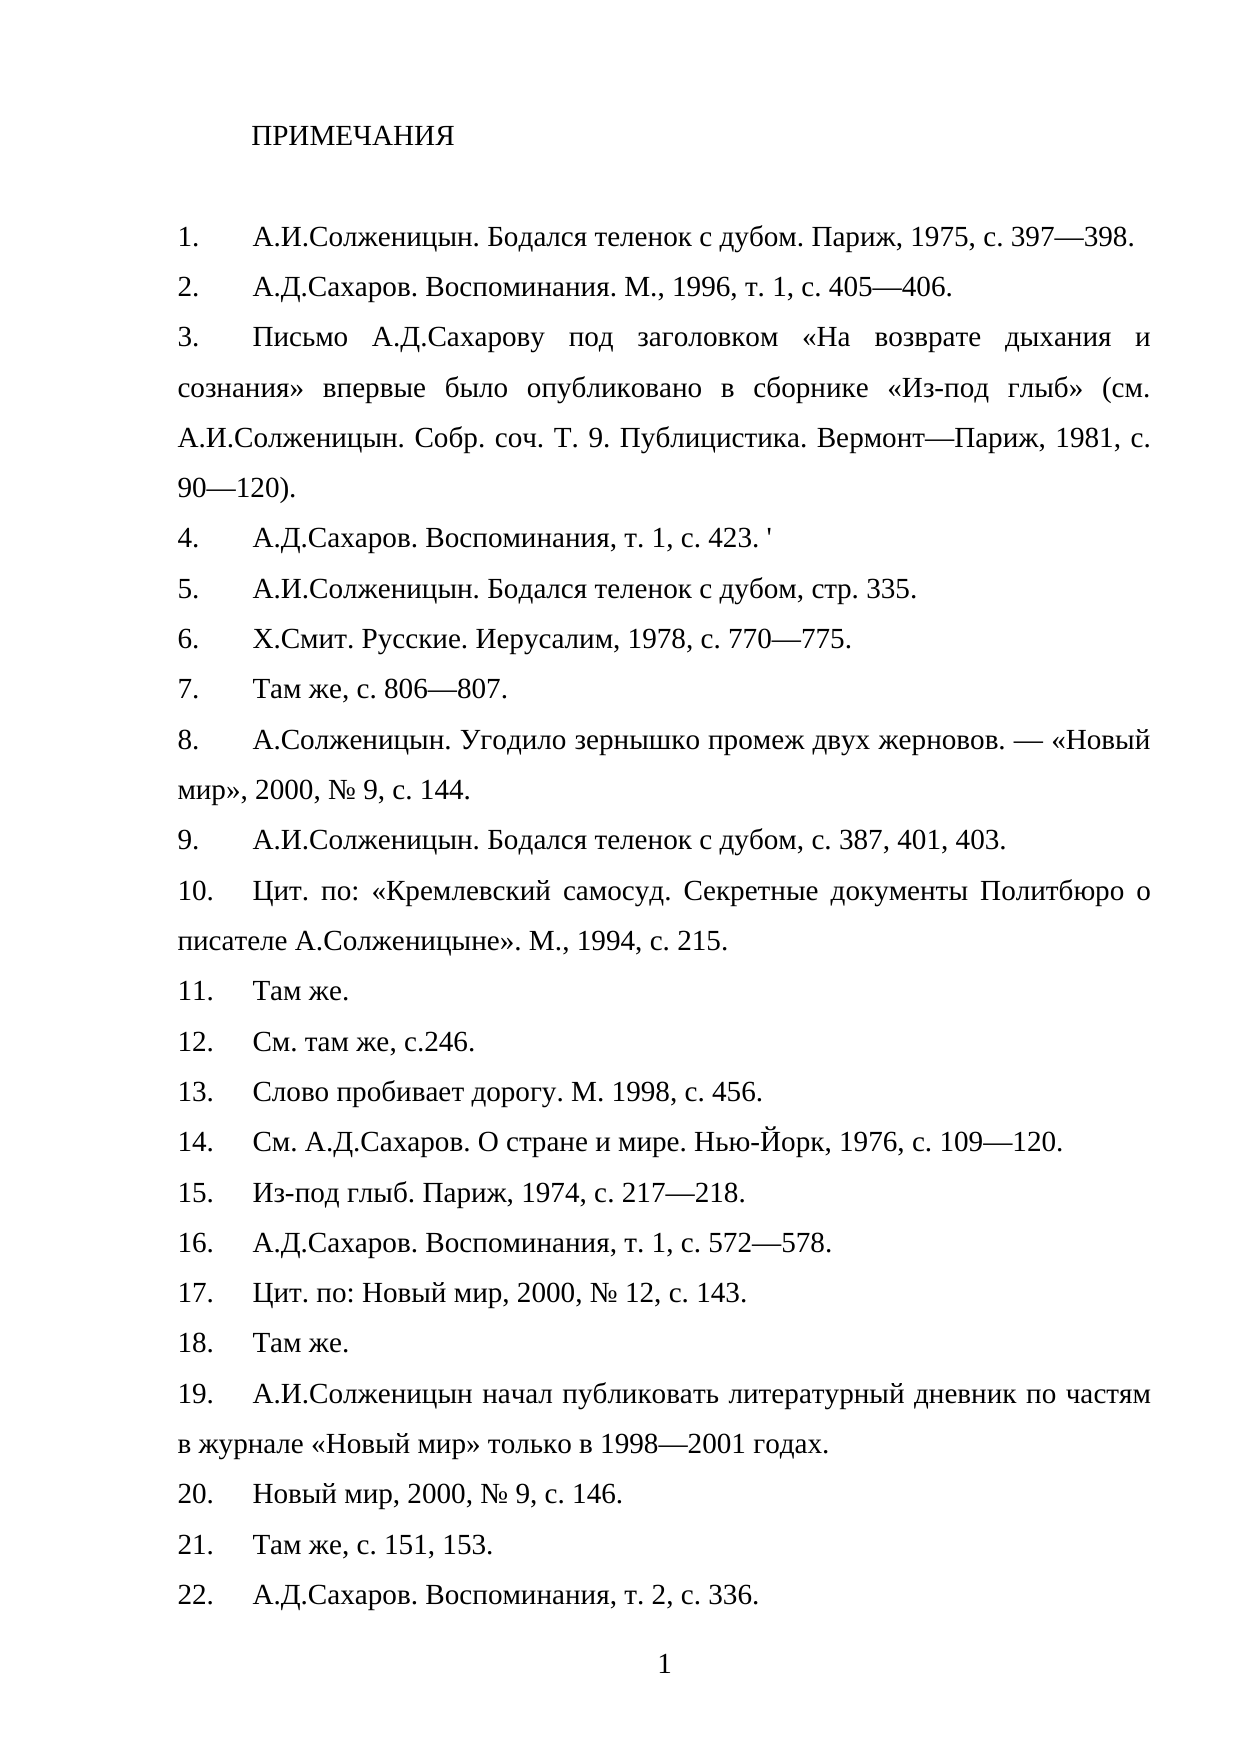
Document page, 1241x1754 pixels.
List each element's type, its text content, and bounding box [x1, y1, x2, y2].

list А.И.Солженицын начал публиковать литературный дневник по частям в журнале «Новый мир» только в 1998—2001 годах. [177, 1376, 1152, 1460]
list Цит. по: Новый мир, 2000, № 12, с. 143. [177, 1275, 1152, 1309]
list См. А.Д.Сахаров. О стране и мире. Нью-Йорк, 1976, с. 109—120. [177, 1124, 1152, 1158]
list Там же, с. 806—807. [177, 672, 1152, 705]
list См. там же, с.246. [177, 1024, 1152, 1057]
list X.Смит. Русские. Иерусалим, 1978, с. 770—775. [177, 621, 1152, 655]
list А.Солженицын. Угодило зернышко промеж двух жерновов. — «Новый мир», 2000, № 9, с. 144. [177, 722, 1152, 806]
list Новый мир, 2000, № 9, с. 146. [177, 1477, 1152, 1510]
list Там же. [177, 1326, 1152, 1359]
list Письмо А.Д.Сахарову под заголовком «На возврате дыхания и сознания» впервые было опубликовано в сборнике «Из-под глыб» (см. А.И.Солженицын. Собр. соч. Т. 9. Публицистика. Вермонт—Париж, 1981, с. 90—120). [177, 319, 1152, 504]
list А.Д.Сахаров. Воспоминания, т. 2, с. 336. [177, 1577, 1152, 1611]
list Там же, с. 151, 153. [177, 1527, 1152, 1560]
list Из-под глыб. Париж, 1974, с. 217—218. [177, 1175, 1152, 1208]
list Слово пробивает дорогу. М. 1998, с. 456. [177, 1074, 1152, 1108]
list Цит. по: «Кремлевский самосуд. Секретные документы Политбюро о писателе А.Солженицыне». М., 1994, с. 215. [177, 873, 1152, 957]
list А.Д.Сахаров. Воспоминания, т. 1, с. 572—578. [177, 1225, 1152, 1258]
list А.И.Солженицын. Бодался теленок с дубом. Париж, 1975, с. 397—398. [177, 219, 1152, 252]
text ПРИМЕЧАНИЯ [177, 118, 1152, 152]
list А.И.Солженицын. Бодался теленок с дубом, с. 387, 401, 403. [177, 822, 1152, 856]
list Там же. [177, 973, 1152, 1007]
list А.И.Солженицын. Бодался теленок с дубом, стр. 335. [177, 571, 1152, 604]
list А.Д.Сахаров. Воспоминания, т. 1, с. 423. ' [177, 521, 1152, 554]
list А.Д.Сахаров. Воспоминания. М., 1996, т. 1, с. 405—406. [177, 269, 1152, 303]
